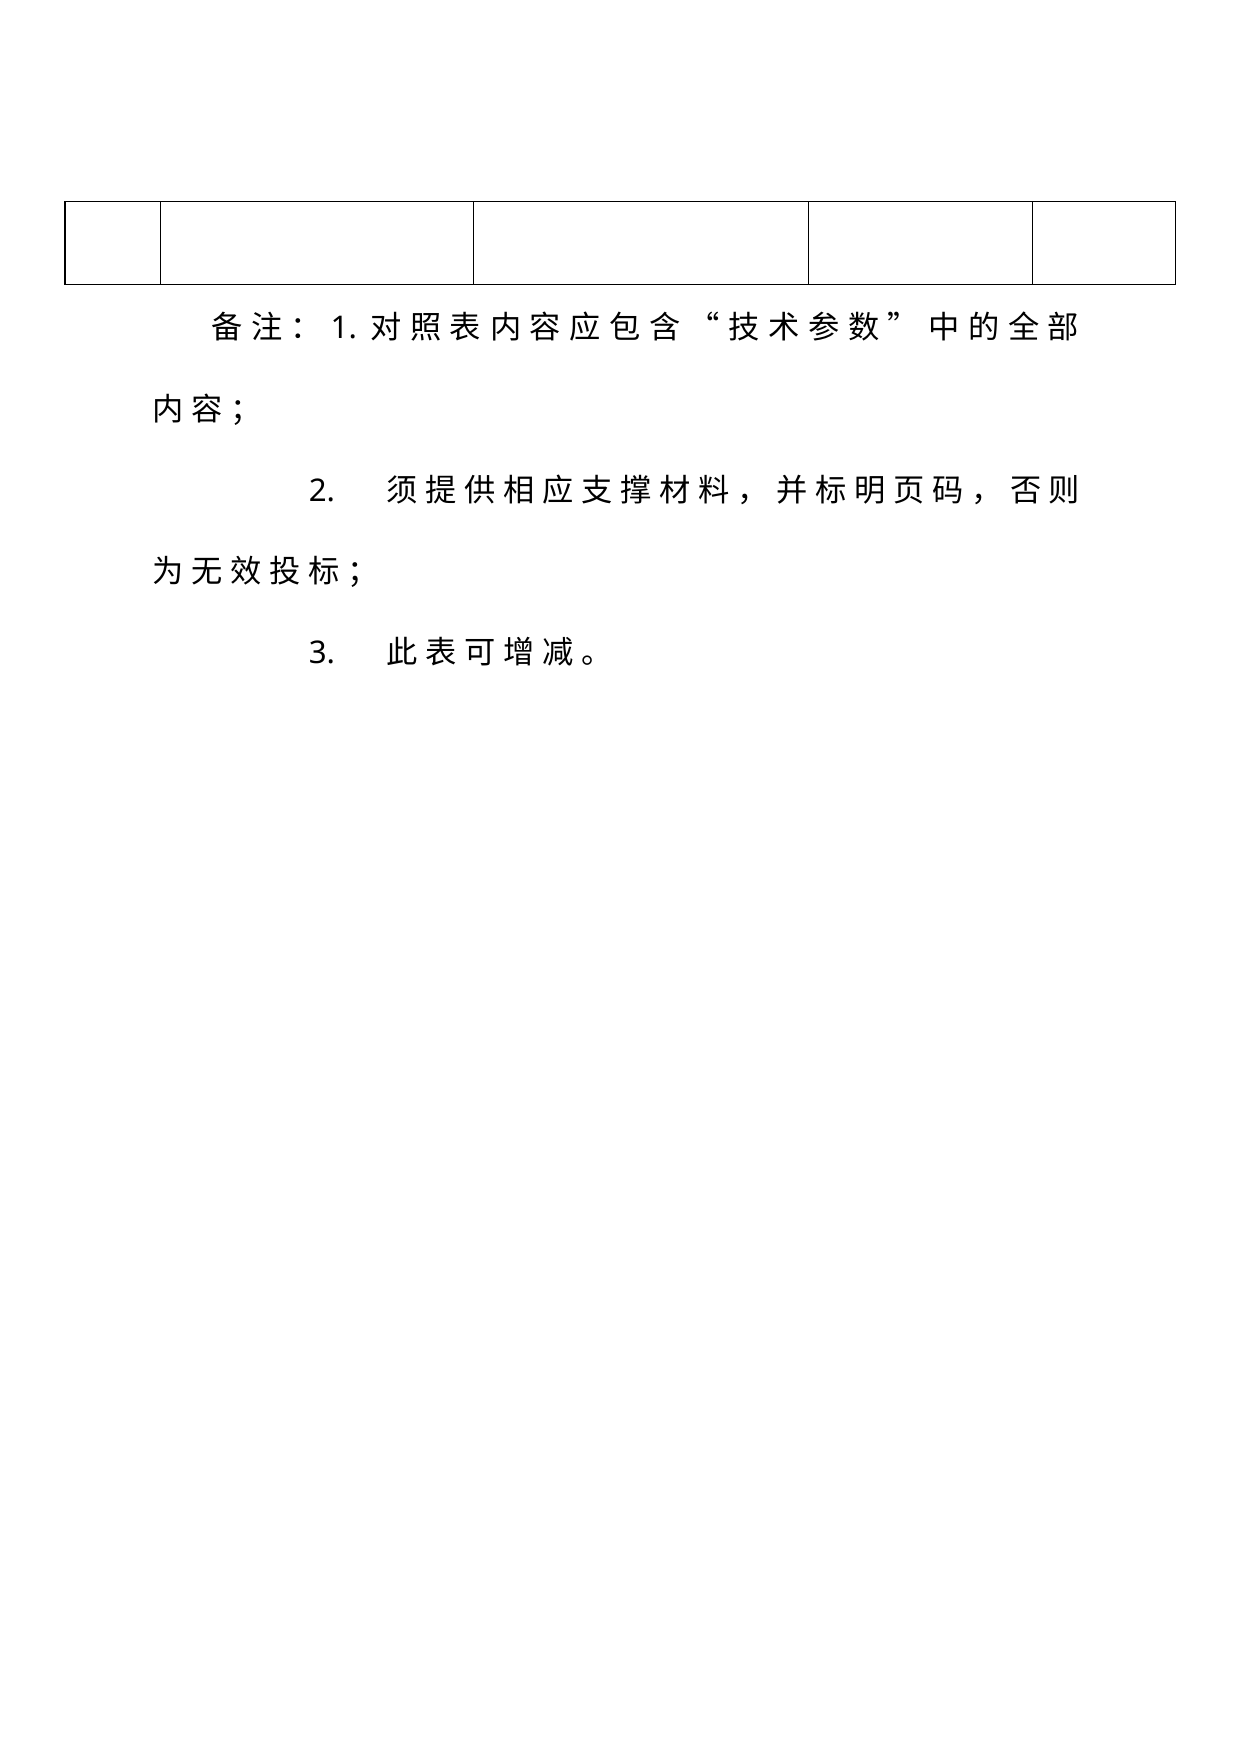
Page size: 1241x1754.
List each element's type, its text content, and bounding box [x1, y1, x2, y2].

table_cell [66, 202, 160, 283]
list 此表可增减。 [153, 609, 1088, 691]
list 须提供相应支撑材料，并标明页码，否则为无效投标； [153, 447, 1088, 609]
table_cell [161, 202, 473, 283]
table_cell [809, 202, 1032, 283]
table_cell [1033, 202, 1175, 283]
text 备注：1.对照表内容应包含“技术参数”中的全部内容； [153, 285, 1088, 447]
table_cell [474, 202, 808, 283]
